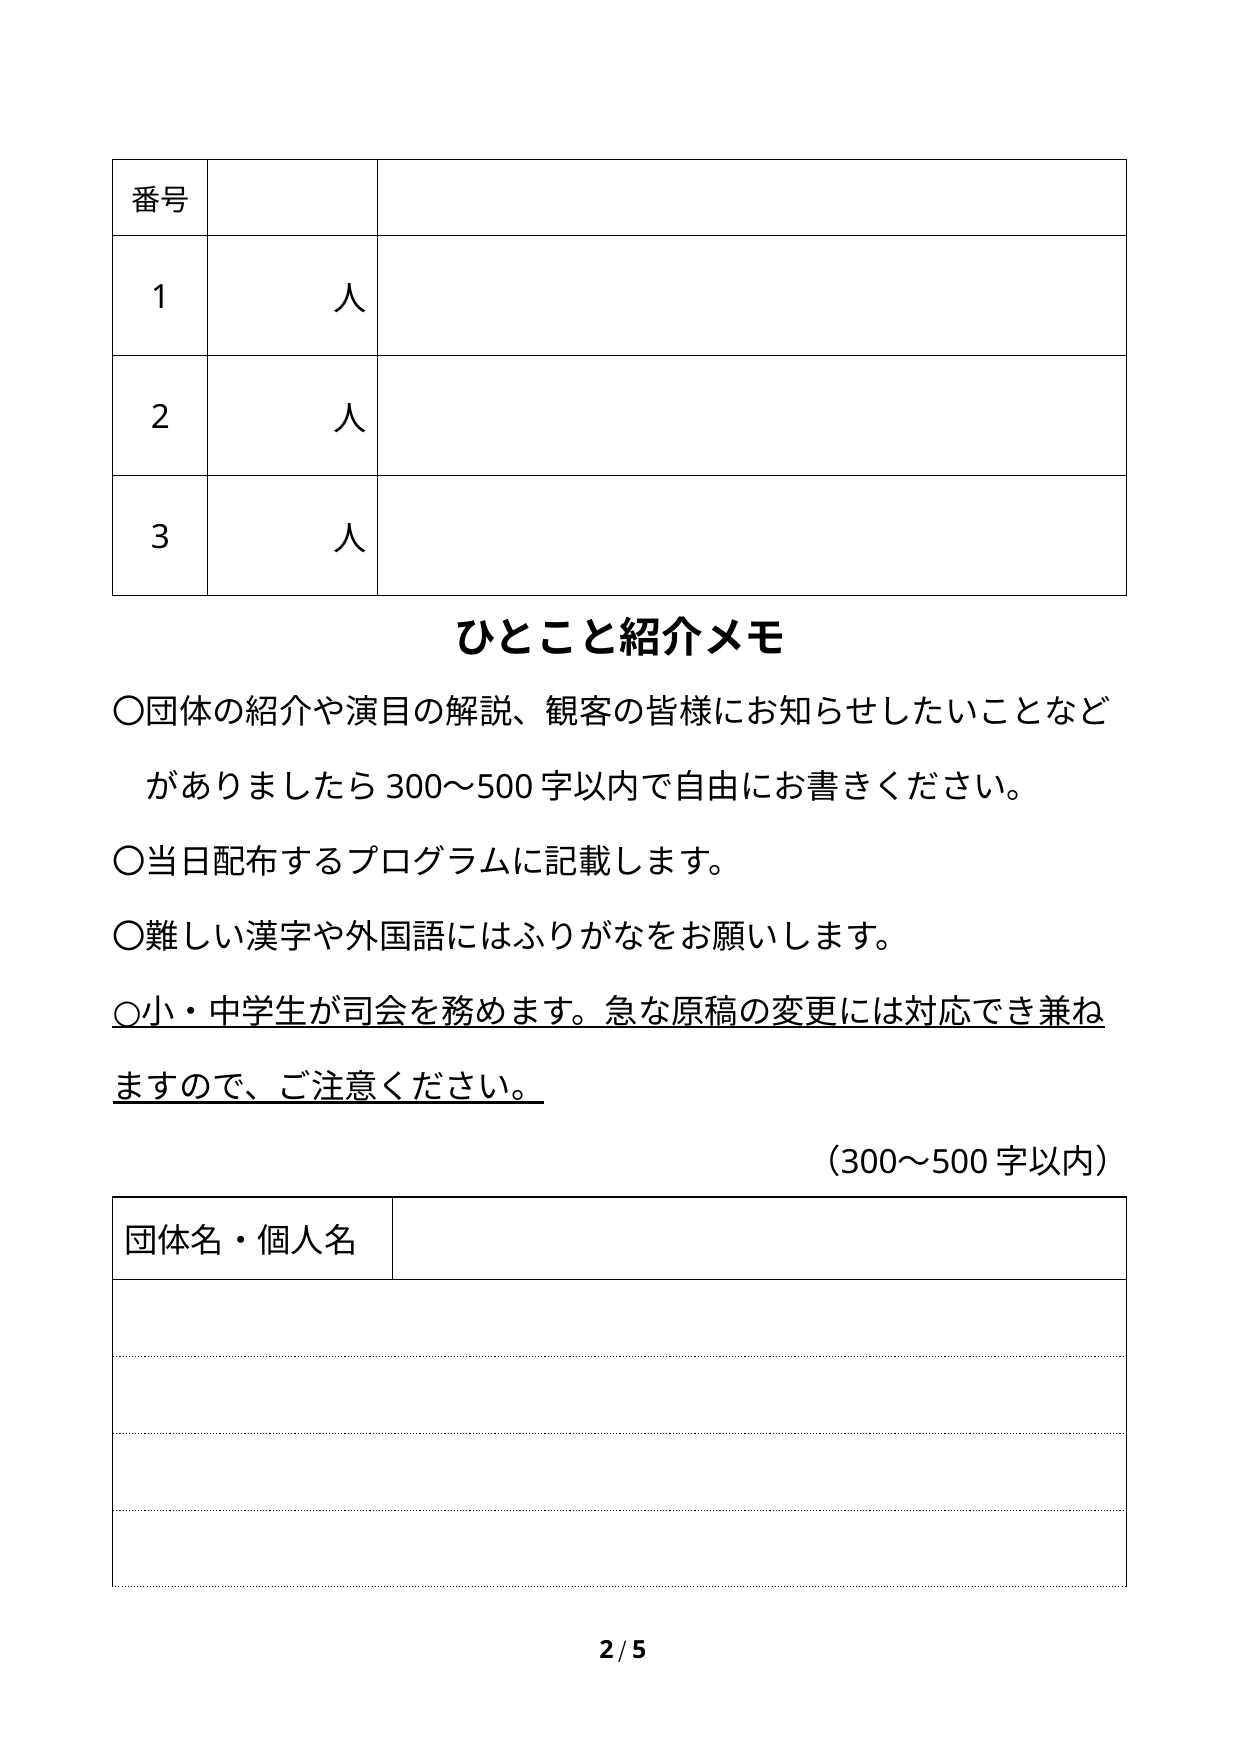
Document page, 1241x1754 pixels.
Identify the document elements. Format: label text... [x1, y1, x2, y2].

table_cell [113, 1356, 1126, 1433]
text ひとこと紹介メモ [112, 596, 1128, 671]
text 〇団体の紹介や演目の解説、観客の皆様にお知らせしたいことなどがありましたら300～500字以内で自由にお書きください。 [112, 671, 1128, 821]
table_cell 1 [113, 236, 207, 355]
table_cell [113, 1510, 1126, 1586]
table_cell 人 [208, 476, 377, 595]
table_header 人数 [208, 160, 377, 235]
table_cell 人 [208, 236, 377, 355]
text 〇当日配布するプログラムに記載します。 [112, 821, 1128, 896]
table_header 団体名・個人名 [113, 1198, 392, 1279]
text ○小・中学生が司会を務めます。急な原稿の変更には対応でき兼ねますので、ご注意ください。 [112, 971, 1128, 1121]
table_cell [378, 236, 1126, 355]
table_header 演目 番号 [113, 160, 207, 235]
text 〇難しい漢字や外国語にはふりがなをお願いします。 [112, 896, 1128, 971]
table_cell 人 [208, 356, 377, 475]
table_cell 2 [113, 356, 207, 475]
table_cell 3 [113, 476, 207, 595]
table_cell [378, 356, 1126, 475]
text （300～500字以内） [112, 1121, 1128, 1196]
table_cell [378, 476, 1126, 595]
table_header [393, 1198, 1126, 1279]
table_cell [113, 1280, 1126, 1356]
table_cell [113, 1433, 1126, 1509]
table_header 出演者氏名 [378, 160, 1126, 235]
